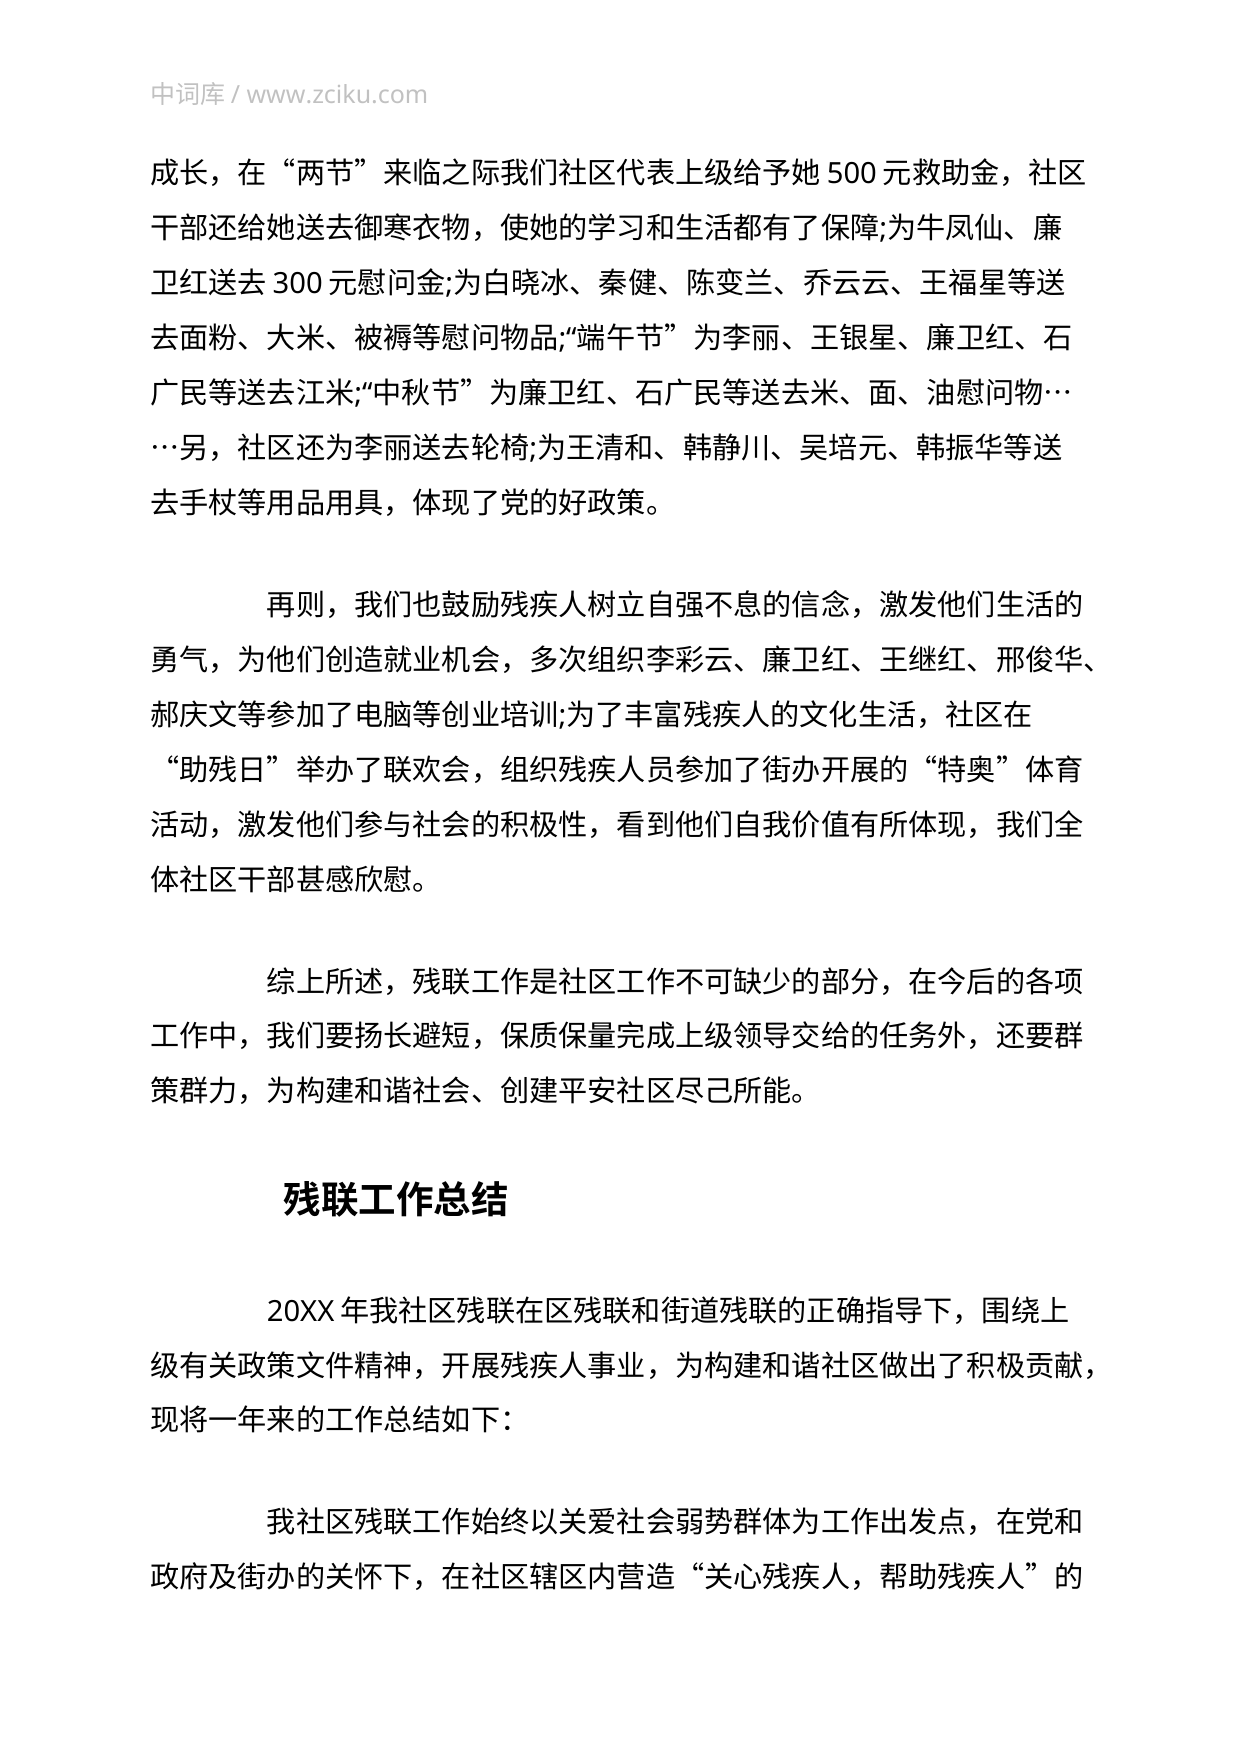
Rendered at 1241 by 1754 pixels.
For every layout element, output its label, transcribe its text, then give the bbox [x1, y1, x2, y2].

text 再则，我们也鼓励残疾人树立自强不息的信念，激发他们生活的勇气，为他们创造就业机会，多次组织李彩云、廉卫红、王继红、邢俊华、郝庆文等参加了电脑等创业培训;为了丰富残疾人的文化生活，社区在“助残日”举办了联欢会，组织残疾人员参加了街办开展的“特奥”体育活动，激发他们参与社会的积极性，看到他们自我价值有所体现，我们全体社区干部甚感欣慰。 [150, 582, 1090, 899]
text 综上所述，残联工作是社区工作不可缺少的部分，在今后的各项工作中，我们要扬长避短，保质保量完成上级领导交给的任务外，还要群策群力，为构建和谐社会、创建平安社区尽己所能。 [150, 958, 1090, 1110]
text 20XX年我社区残联在区残联和街道残联的正确指导下，围绕上级有关政策文件精神，开展残疾人事业，为构建和谐社区做出了积极贡献，现将一年来的工作总结如下： [150, 1287, 1090, 1439]
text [150, 150, 1090, 522]
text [150, 1499, 1090, 1596]
text 残联工作总结 [150, 1170, 1090, 1224]
